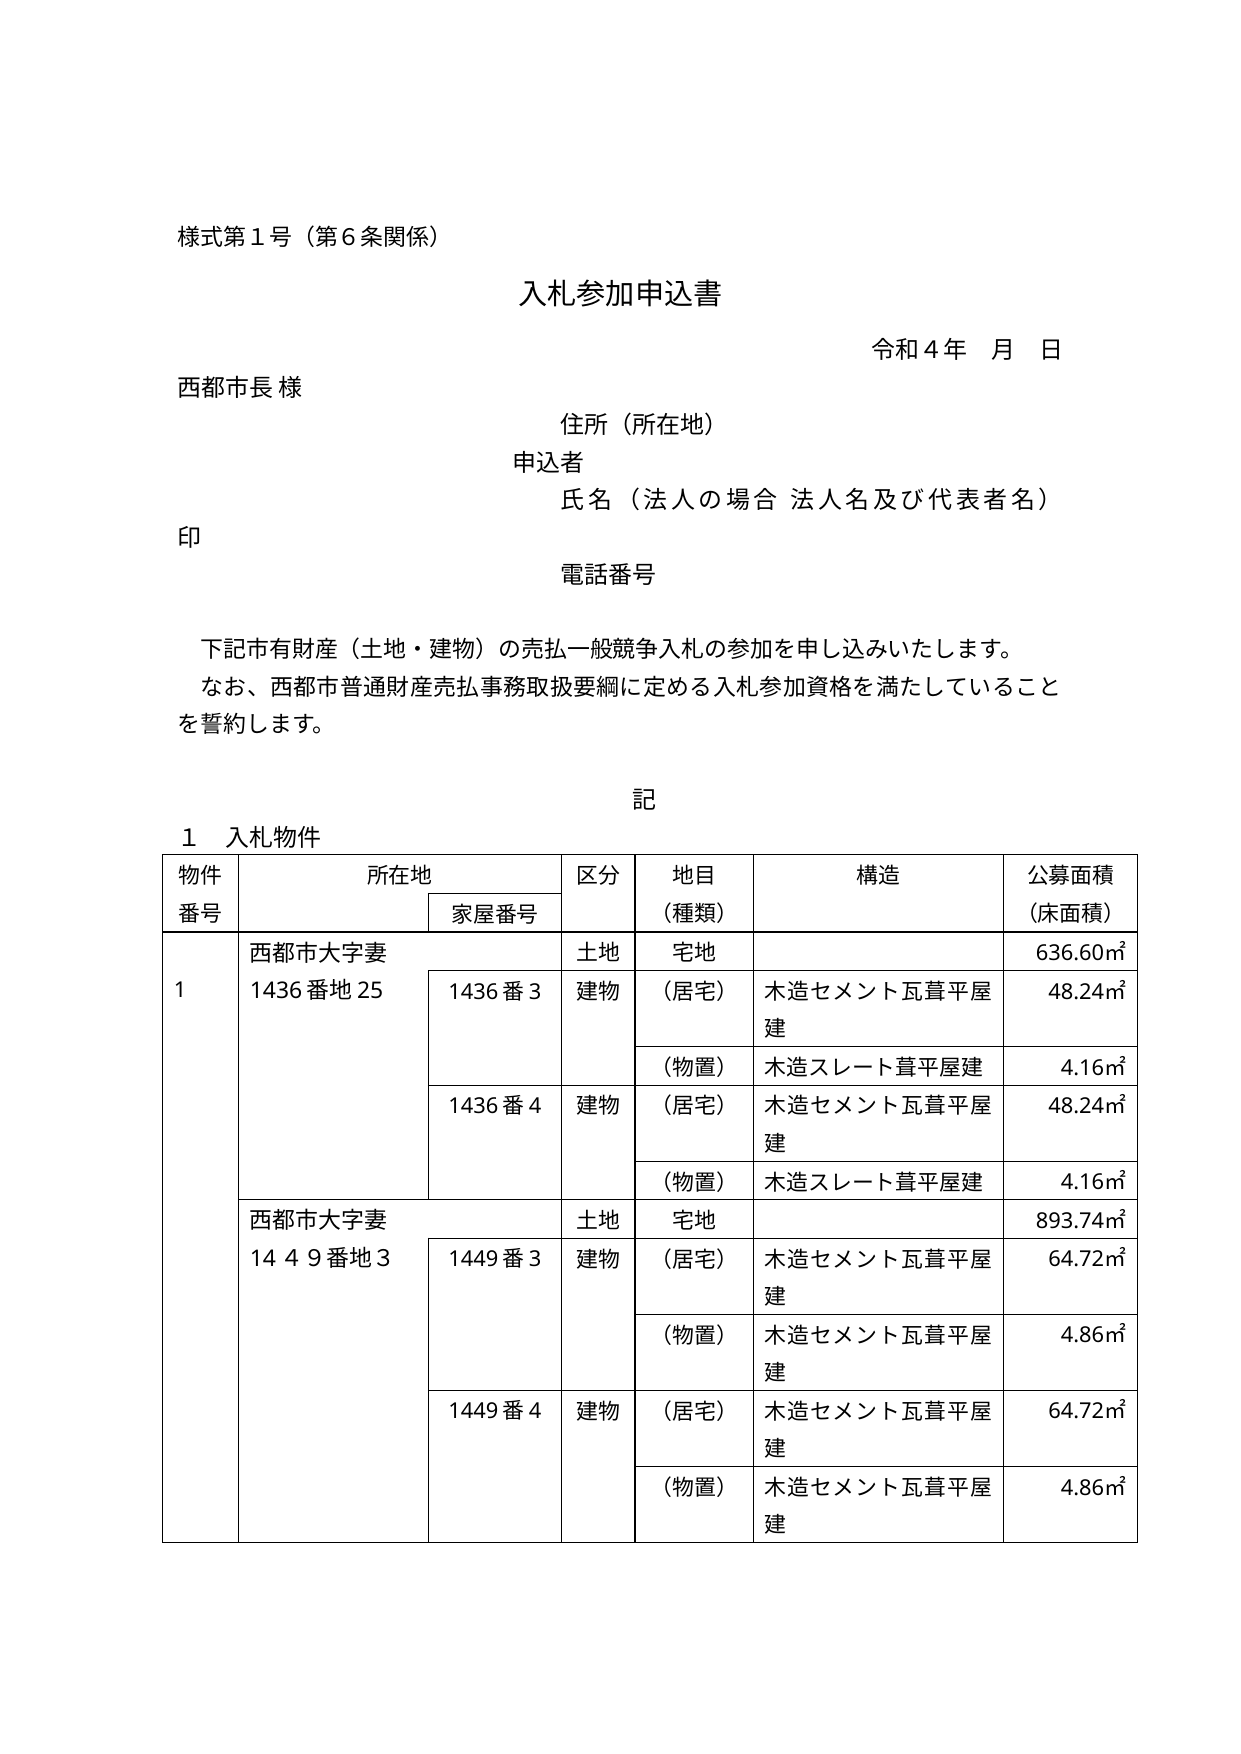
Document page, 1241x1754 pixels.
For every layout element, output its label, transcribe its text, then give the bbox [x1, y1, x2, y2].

text なお、西都市普通財産売払事務取扱要綱に定める入札参加資格を満たしていることを誓約します。 [177, 667, 1063, 742]
table_cell 家屋番号 [429, 894, 561, 931]
table_cell 宅地 [636, 1200, 753, 1238]
table_cell 4.86㎡ [1004, 1467, 1137, 1542]
table_cell 土地 [562, 1200, 634, 1238]
table_cell 建物 [562, 1086, 634, 1199]
table_header 所在地 [239, 855, 561, 893]
table_cell （物置） [636, 1315, 753, 1390]
text 入札参加申込書 [177, 254, 1063, 329]
table_cell 4.86㎡ [1004, 1315, 1137, 1390]
table_cell 西都市大字妻1436番地25 [239, 933, 428, 1199]
table_header 物件番号 [163, 855, 238, 931]
text 氏名（法人の場合 法人名及び代表者名） 印 [177, 479, 1063, 554]
table_cell [754, 933, 1003, 970]
table_cell 木造スレート葺平屋建 [754, 1162, 1003, 1199]
table_cell 64.72㎡ [1004, 1391, 1137, 1466]
table_cell 4.16㎡ [1004, 1162, 1137, 1199]
table_cell （物置） [636, 1162, 753, 1199]
table_cell （物置） [636, 1467, 753, 1542]
table_cell [239, 893, 428, 931]
table_cell 木造スレート葺平屋建 [754, 1047, 1003, 1084]
table_cell 木造セメント瓦葺平屋建 [754, 1239, 1003, 1314]
table_cell 宅地 [636, 933, 753, 970]
text 住所（所在地） [177, 404, 1063, 442]
table_cell 建物 [562, 1391, 634, 1542]
text 様式第１号（第６条関係） [177, 217, 1063, 254]
text １ 入札物件 [177, 817, 1063, 854]
text 電話番号 [177, 554, 1063, 592]
table_cell 木造セメント瓦葺平屋建 [754, 1391, 1003, 1466]
table_cell 4.16㎡ [1004, 1047, 1137, 1084]
table_cell 木造セメント瓦葺平屋建 [754, 971, 1003, 1046]
table_cell 1436番3 [429, 971, 561, 1084]
text 令和４年 月 日 [177, 329, 1063, 367]
table_cell 西都市大字妻14４９番地３ [239, 1200, 428, 1542]
table_cell 893.74㎡ [1004, 1200, 1137, 1238]
table_cell 木造セメント瓦葺平屋建 [754, 1086, 1003, 1161]
table_cell 1449番3 [429, 1239, 561, 1390]
table_cell [754, 1200, 1003, 1238]
table_cell 48.24㎡ [1004, 971, 1137, 1046]
text 記 [177, 779, 1063, 817]
table_cell （居宅） [636, 1391, 753, 1466]
table_cell 1 [163, 933, 238, 1542]
table_cell 木造セメント瓦葺平屋建 [754, 1315, 1003, 1390]
table_header 区分 [562, 855, 634, 931]
table_cell 木造セメント瓦葺平屋建 [754, 1467, 1003, 1542]
table_cell 建物 [562, 1239, 634, 1390]
table_cell （物置） [636, 1047, 753, 1084]
table_header 地目 （種類） [636, 855, 753, 931]
table_header 構造 [754, 855, 1003, 931]
table_cell 土地 [562, 933, 634, 970]
table_header 公募面積 （床面積） [1004, 855, 1137, 931]
table_cell 建物 [562, 971, 634, 1084]
table_cell （居宅） [636, 1086, 753, 1161]
table_cell （居宅） [636, 971, 753, 1046]
table_cell [428, 1200, 561, 1238]
table_cell 636.60㎡ [1004, 933, 1137, 970]
table_cell 64.72㎡ [1004, 1239, 1137, 1314]
table_cell 1436番4 [429, 1086, 561, 1199]
table_cell 1449番4 [429, 1391, 561, 1542]
text 下記市有財産（土地・建物）の売払一般競争入札の参加を申し込みいたします。 [177, 629, 1063, 667]
table_cell 48.24㎡ [1004, 1086, 1137, 1161]
table_cell [428, 933, 561, 970]
table_cell （居宅） [636, 1239, 753, 1314]
text 申込者 [177, 442, 1063, 479]
text 西都市長 様 [177, 367, 1063, 404]
